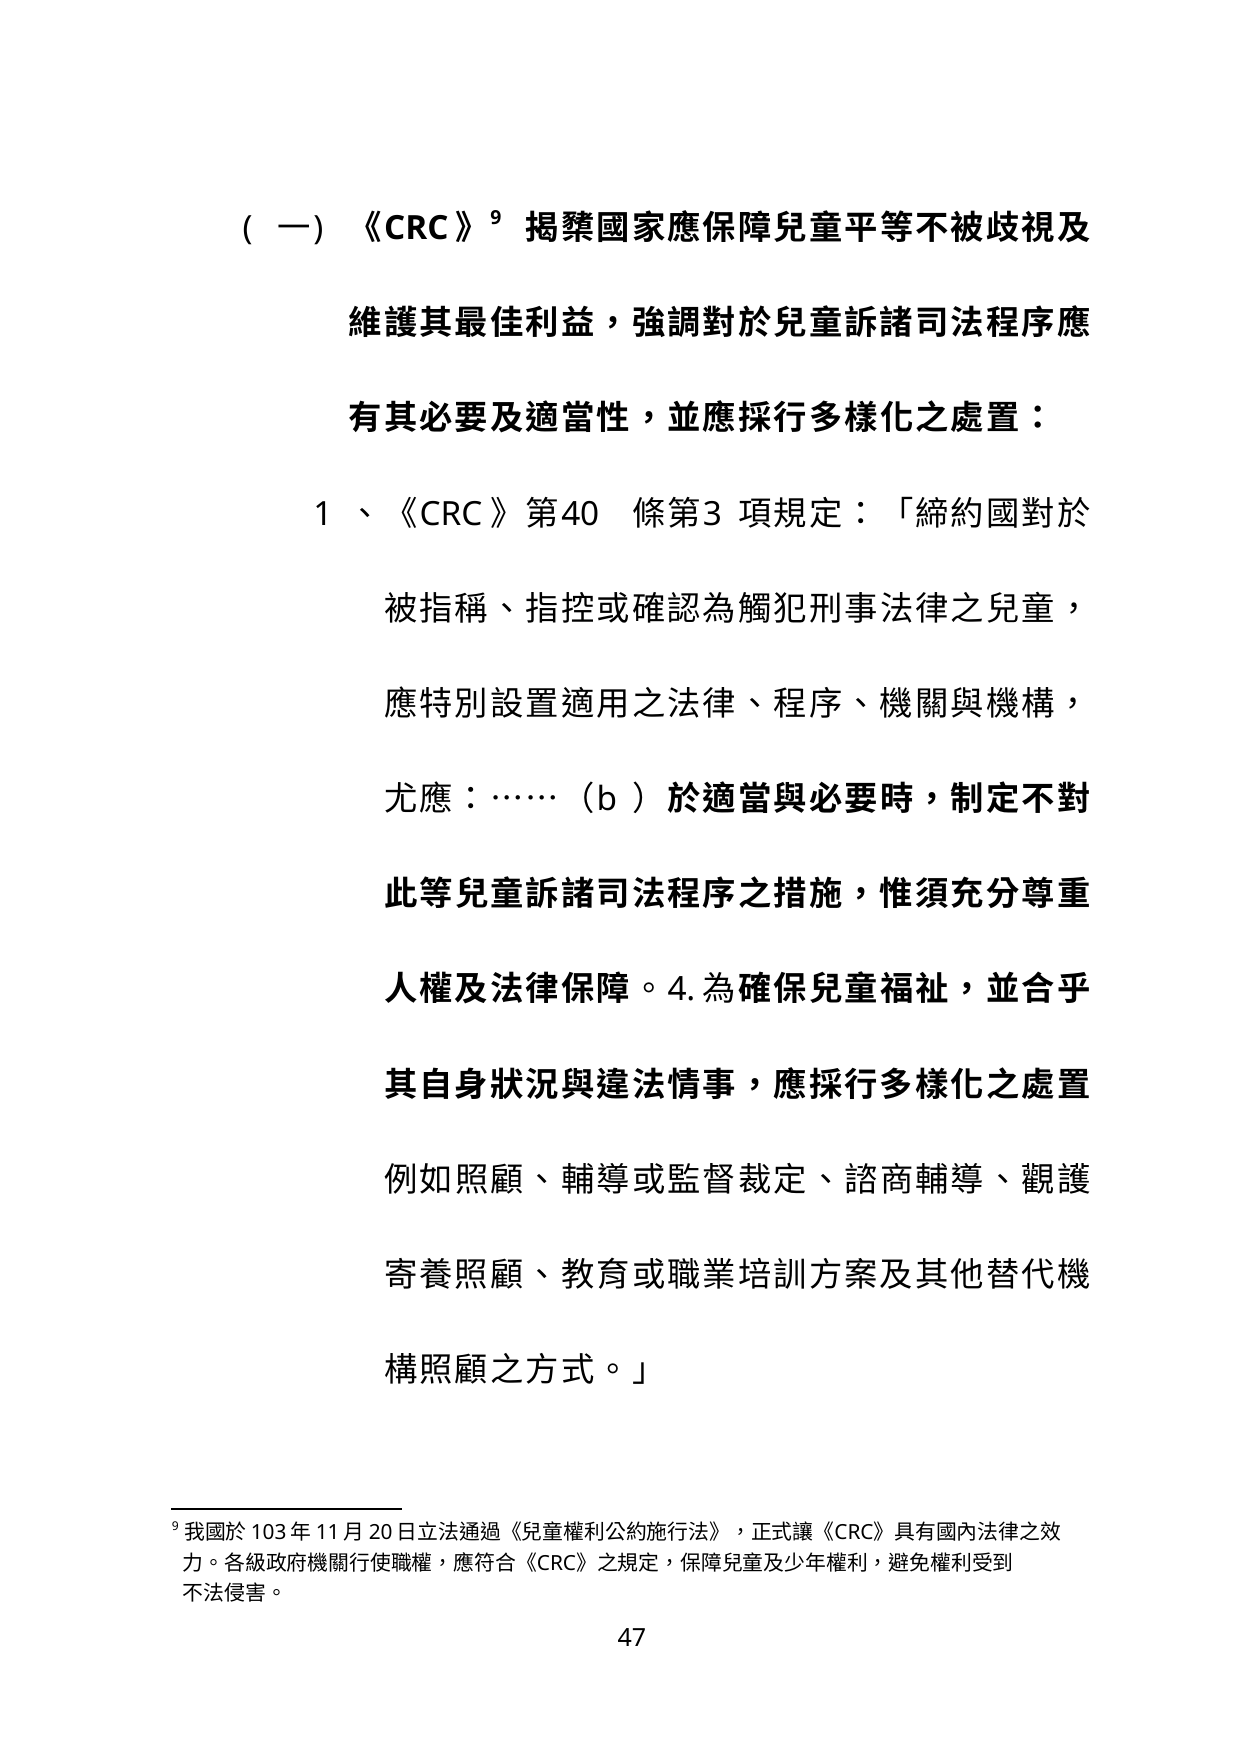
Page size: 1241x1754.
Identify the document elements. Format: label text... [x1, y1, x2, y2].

subtitle 《CRC》揭櫫國家應保障兒童平等不被歧視及維護其最佳利益，強調對於兒童訴諸司法程序應有其必要及適當性，並應採行多樣化之處置： [242, 177, 1092, 463]
subtitle 《CRC》第40條第3項規定：「締約國對於被指稱、指控或確認為觸犯刑事法律之兒童，應特別設置適用之法律、程序、機關與機構，尤應：……（b）於適當與必要時，制定不對此等兒童訴諸司法程序之措施，惟須充分尊重人權及法律保障。4.為確保兒童福祉，並合乎其自身狀況與違法情事，應採行多樣化之處置，例如照顧、輔導或監督裁定、諮商輔導、觀護、寄養照顧、教育或職業培訓方案及其他替代機構照顧之方式。」 [296, 463, 1092, 1415]
